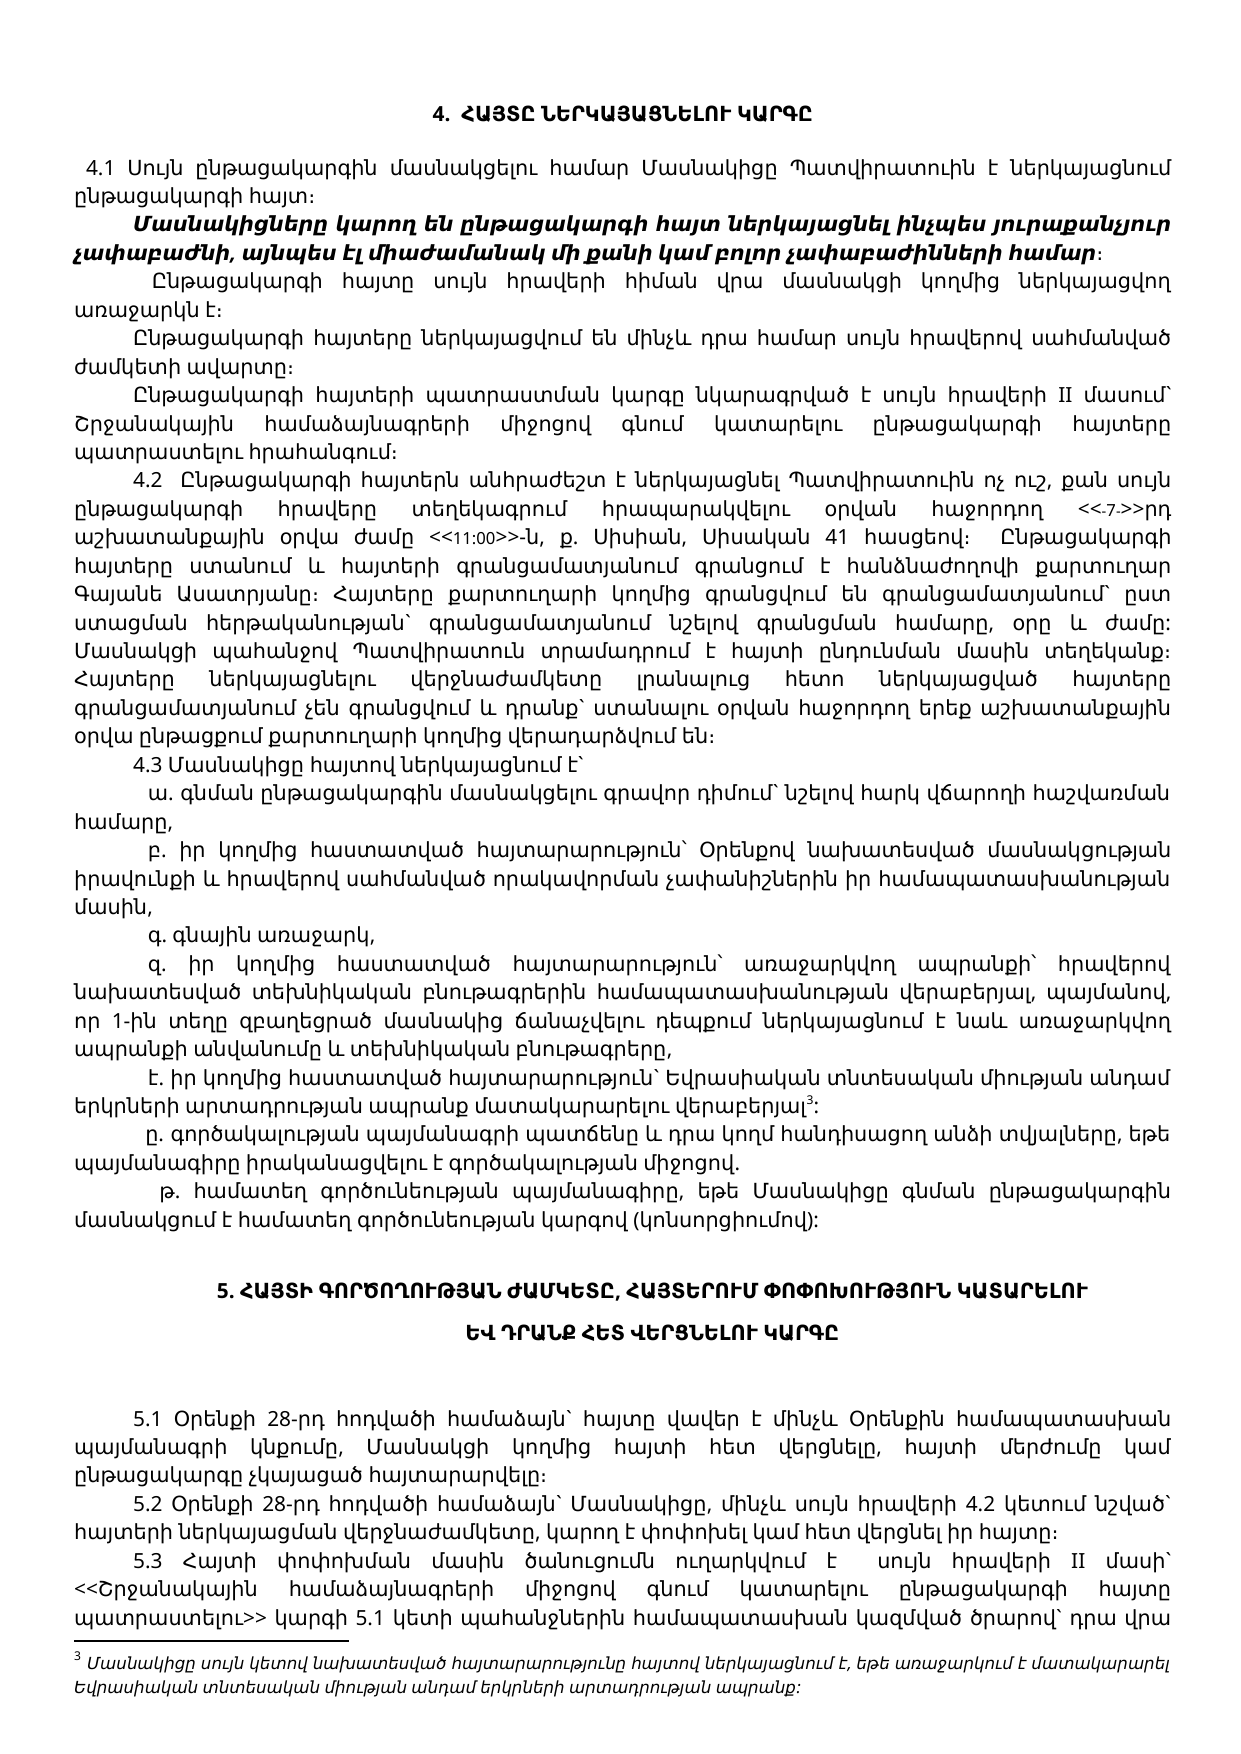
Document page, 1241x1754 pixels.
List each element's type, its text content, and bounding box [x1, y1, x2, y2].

text Ընթացակարգի հայտերի պատրաստման կարգը նկարագրված է սույն հրավերի II մասում` Շրջանակային համաձայնագրերի միջոցով գնում կատարելու ընթացակարգի հայտերը պատրաստելու հրահանգում։ [74, 380, 1171, 466]
text 5.1 Օրենքի 28-րդ հոդվածի համաձայն` հայտը վավեր է մինչև Օրենքին համապատասխան պայմանագրի կնքումը, Մասնակցի կողմից հայտի հետ վերցնելը, հայտի մերժումը կամ ընթացակարգը չկայացած հայտարարվելը։ [74, 1404, 1171, 1489]
text է. իր կողմից հաստատված հայտարարություն` Եվրասիական տնտեսական միության անդամ երկրների արտադրության ապրանք մատակարարելու վերաբերյալ: [74, 1063, 1171, 1119]
text 4. ՀԱՅՏԸ ՆԵՐԿԱՅԱՑՆԵԼՈՒ ԿԱՐԳԸ [74, 99, 1171, 128]
text Ընթացակարգի հայտը սույն հրավերի հիման վրա մասնակցի կողմից ներկայացվող առաջարկն է։ [74, 266, 1171, 323]
text 4.3 Մասնակիցը հայտով ներկայացնում է` [74, 750, 1171, 778]
text ա. գնման ընթացակարգին մասնակցելու գրավոր դիմում` նշելով հարկ վճարողի հաշվառման համարը, [74, 778, 1171, 835]
text Ընթացակարգի հայտերը ներկայացվում են մինչև դրա համար սույն հրավերով սահմանված ժամկետի ավարտը։ [74, 323, 1171, 380]
text 4.1 Սույն ընթացակարգին մասնակցելու համար Մասնակիցը Պատվիրատուին է ներկայացնում ընթացակարգի հայտ։ [74, 153, 1171, 209]
text 5.2 Օրենքի 28-րդ հոդվածի համաձայն` Մասնակիցը, մինչև սույն հրավերի 4.2 կետում նշված` հայտերի ներկայացման վերջնաժամկետը, կարող է փոփոխել կամ հետ վերցնել իր հայտը։ [74, 1489, 1171, 1546]
text զ. իր կողմից հաստատված հայտարարություն՝ առաջարկվող ապրանքի՝ հրավերով նախատեսված տեխնիկական բնութագրերին համապատասխանության վերաբերյալ, պայմանով, որ 1-ին տեղը զբաղեցրած մասնակից ճանաչվելու դեպքում ներկայացնում է նաև առաջարկվող ապրանքի անվանումը և տեխնիկական բնութագրերը, [74, 949, 1171, 1063]
text 5. ՀԱՅՏԻ ԳՈՐԾՈՂՈՒԹՅԱՆ ԺԱՄԿԵՏԸ, ՀԱՅՏԵՐՈՒՄ ՓՈՓՈԽՈՒԹՅՈՒՆ ԿԱՏԱՐԵԼՈՒ [74, 1276, 1171, 1304]
text ԵՎ ԴՐԱՆՔ ՀԵՏ ՎԵՐՑՆԵԼՈՒ ԿԱՐԳԸ [74, 1318, 1171, 1347]
text Մասնակիցները կարող են ընթացակարգի հայտ ներկայացնել ինչպես յուրաքանչյուր չափաբաժնի, այնպես էլ միաժամանակ մի քանի կամ բոլոր չափաբաժինների համար։ [74, 209, 1171, 266]
text թ. համատեղ գործունեության պայմանագիրը, եթե Մասնակիցը գնման ընթացակարգին մասնակցում է համատեղ գործունեության կարգով (կոնսորցիումով): [74, 1176, 1171, 1233]
text գ. գնային առաջարկ, [74, 921, 1171, 949]
text բ. իր կողմից հաստատված հայտարարություն՝ Օրենքով նախատեսված մասնակցության իրավունքի և հրավերով սահմանված որակավորման չափանիշներին իր համապատասխանության մասին, [74, 835, 1171, 921]
text ը. գործակալության պայմանագրի պատճենը և դրա կողմ հանդիսացող անձի տվյալները, եթե պայմանագիրը իրականացվելու է գործակալության միջոցով. [74, 1119, 1171, 1176]
text 4.2 Ընթացակարգի հայտերն անհրաժեշտ է ներկայացնել Պատվիրատուին ոչ ուշ, քան սույն ընթացակարգի հրավերը տեղեկագրում հրապարակվելու օրվան հաջորդող <<-7->>րդ աշխատանքային օրվա ժամը <<11:00>>-ն, ք. Սիսիան, Սիսական 41 հասցեով։ Ընթացակարգի հայտերը ստանում և հայտերի գրանցամատյանում գրանցում է հանձնաժողովի քարտուղար Գայանե Ասատրյանը։ Հայտերը քարտուղարի կողմից գրանցվում են գրանցամատյանում` ըստ ստացման հերթականության` գրանցամատյանում նշելով գրանցման համարը, օրը և ժամը: Մասնակցի պահանջով Պատվիրատուն տրամադրում է հայտի ընդունման մասին տեղեկանք։ Հայտերը ներկայացնելու վերջնաժամկետը լրանալուց հետո ներկայացված հայտերը գրանցամատյանում չեն գրանցվում և դրանք` ստանալու օրվան հաջորդող երեք աշխատանքային օրվա ընթացքում քարտուղարի կողմից վերադարձվում են։ [74, 466, 1171, 750]
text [74, 1546, 1171, 1631]
